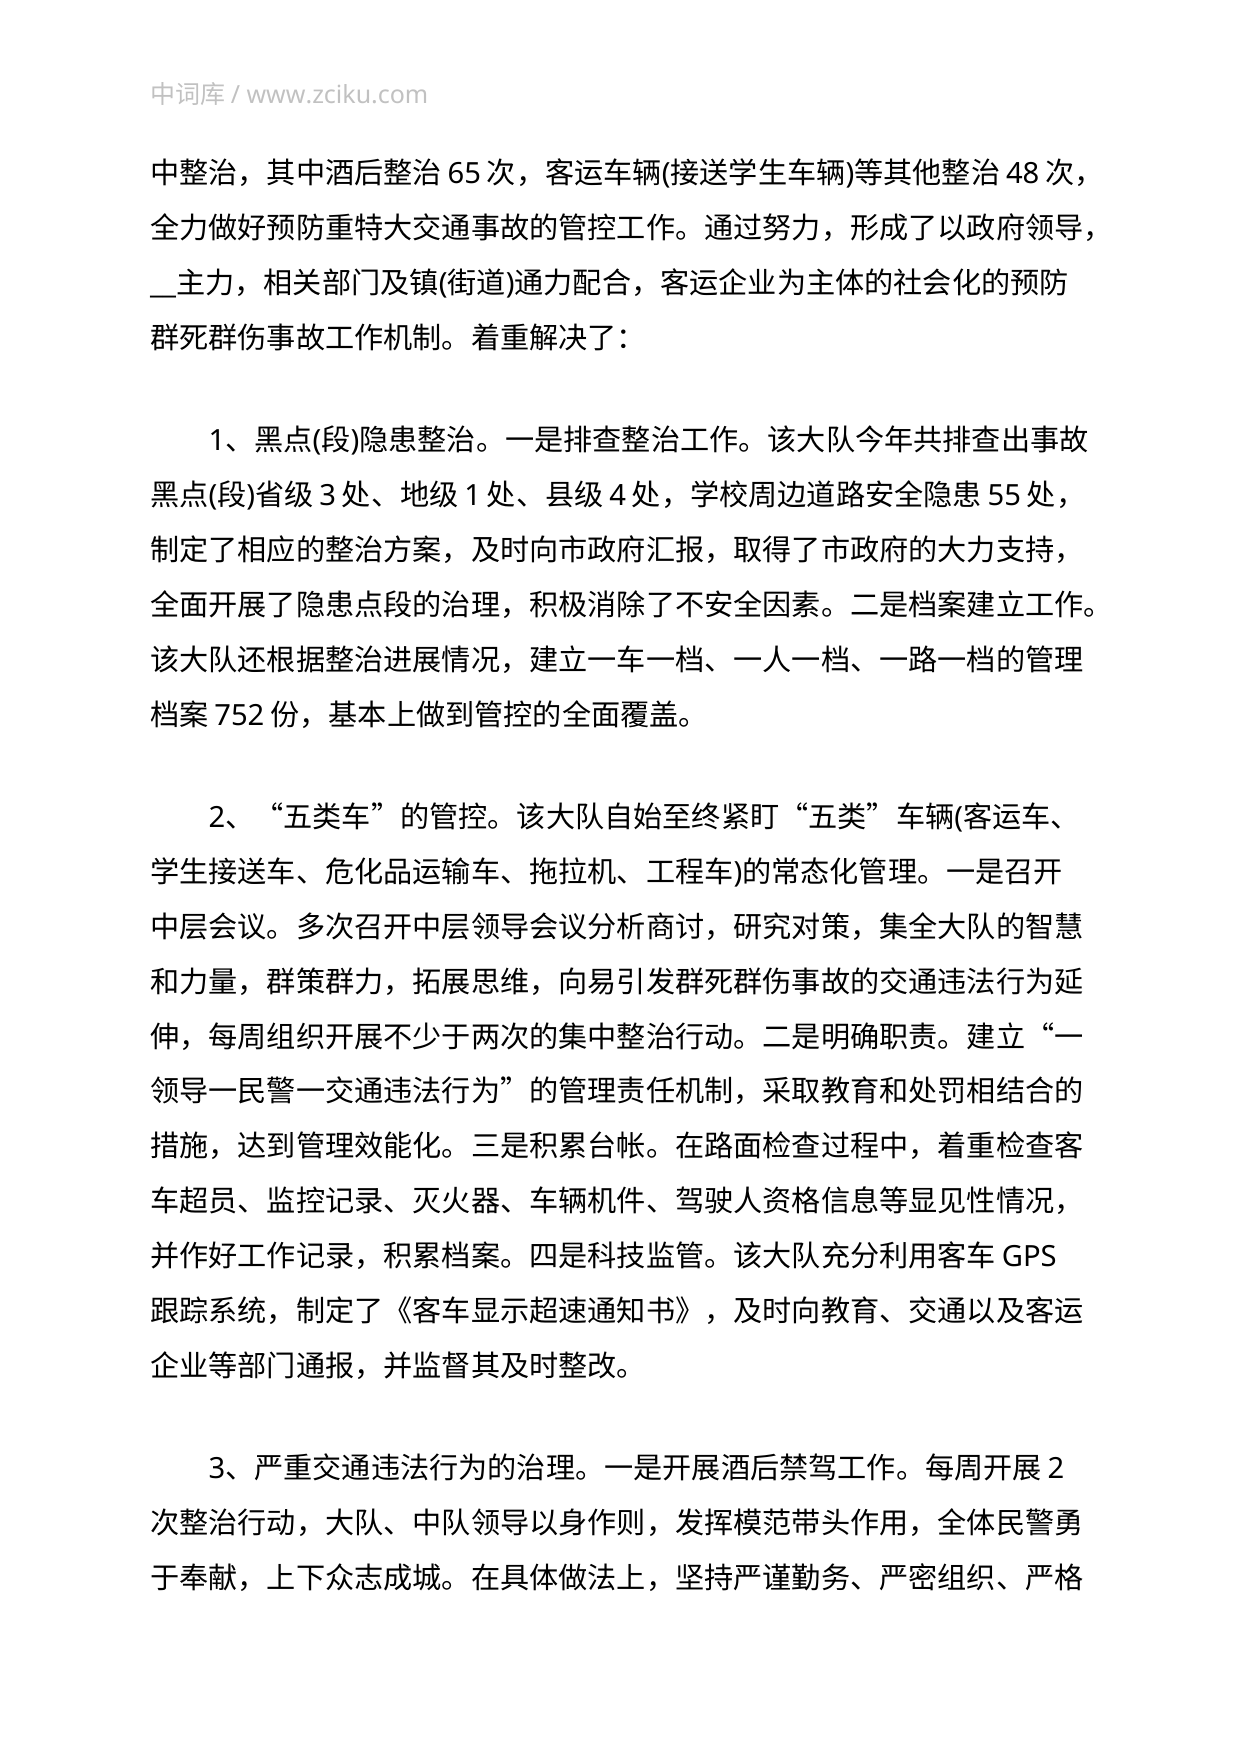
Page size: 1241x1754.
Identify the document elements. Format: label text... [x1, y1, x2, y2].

text 1、黑点(段)隐患整治。一是排查整治工作。该大队今年共排查出事故黑点(段)省级3处、地级1处、县级4处，学校周边道路安全隐患55处，制定了相应的整治方案，及时向市政府汇报，取得了市政府的大力支持，全面开展了隐患点段的治理，积极消除了不安全因素。二是档案建立工作。该大队还根据整治进展情况，建立一车一档、一人一档、一路一档的管理档案752份，基本上做到管控的全面覆盖。 [150, 417, 1090, 734]
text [150, 150, 1090, 357]
text 2、“五类车”的管控。该大队自始至终紧盯“五类”车辆(客运车、学生接送车、危化品运输车、拖拉机、工程车)的常态化管理。一是召开中层会议。多次召开中层领导会议分析商讨，研究对策，集全大队的智慧和力量，群策群力，拓展思维，向易引发群死群伤事故的交通违法行为延伸，每周组织开展不少于两次的集中整治行动。二是明确职责。建立“一领导一民警一交通违法行为”的管理责任机制，采取教育和处罚相结合的措施，达到管理效能化。三是积累台帐。在路面检查过程中，着重检查客车超员、监控记录、灭火器、车辆机件、驾驶人资格信息等显见性情况，并作好工作记录，积累档案。四是科技监管。该大队充分利用客车GPS跟踪系统，制定了《客车显示超速通知书》，及时向教育、交通以及客运企业等部门通报，并监督其及时整改。 [150, 793, 1090, 1385]
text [150, 1444, 1090, 1597]
